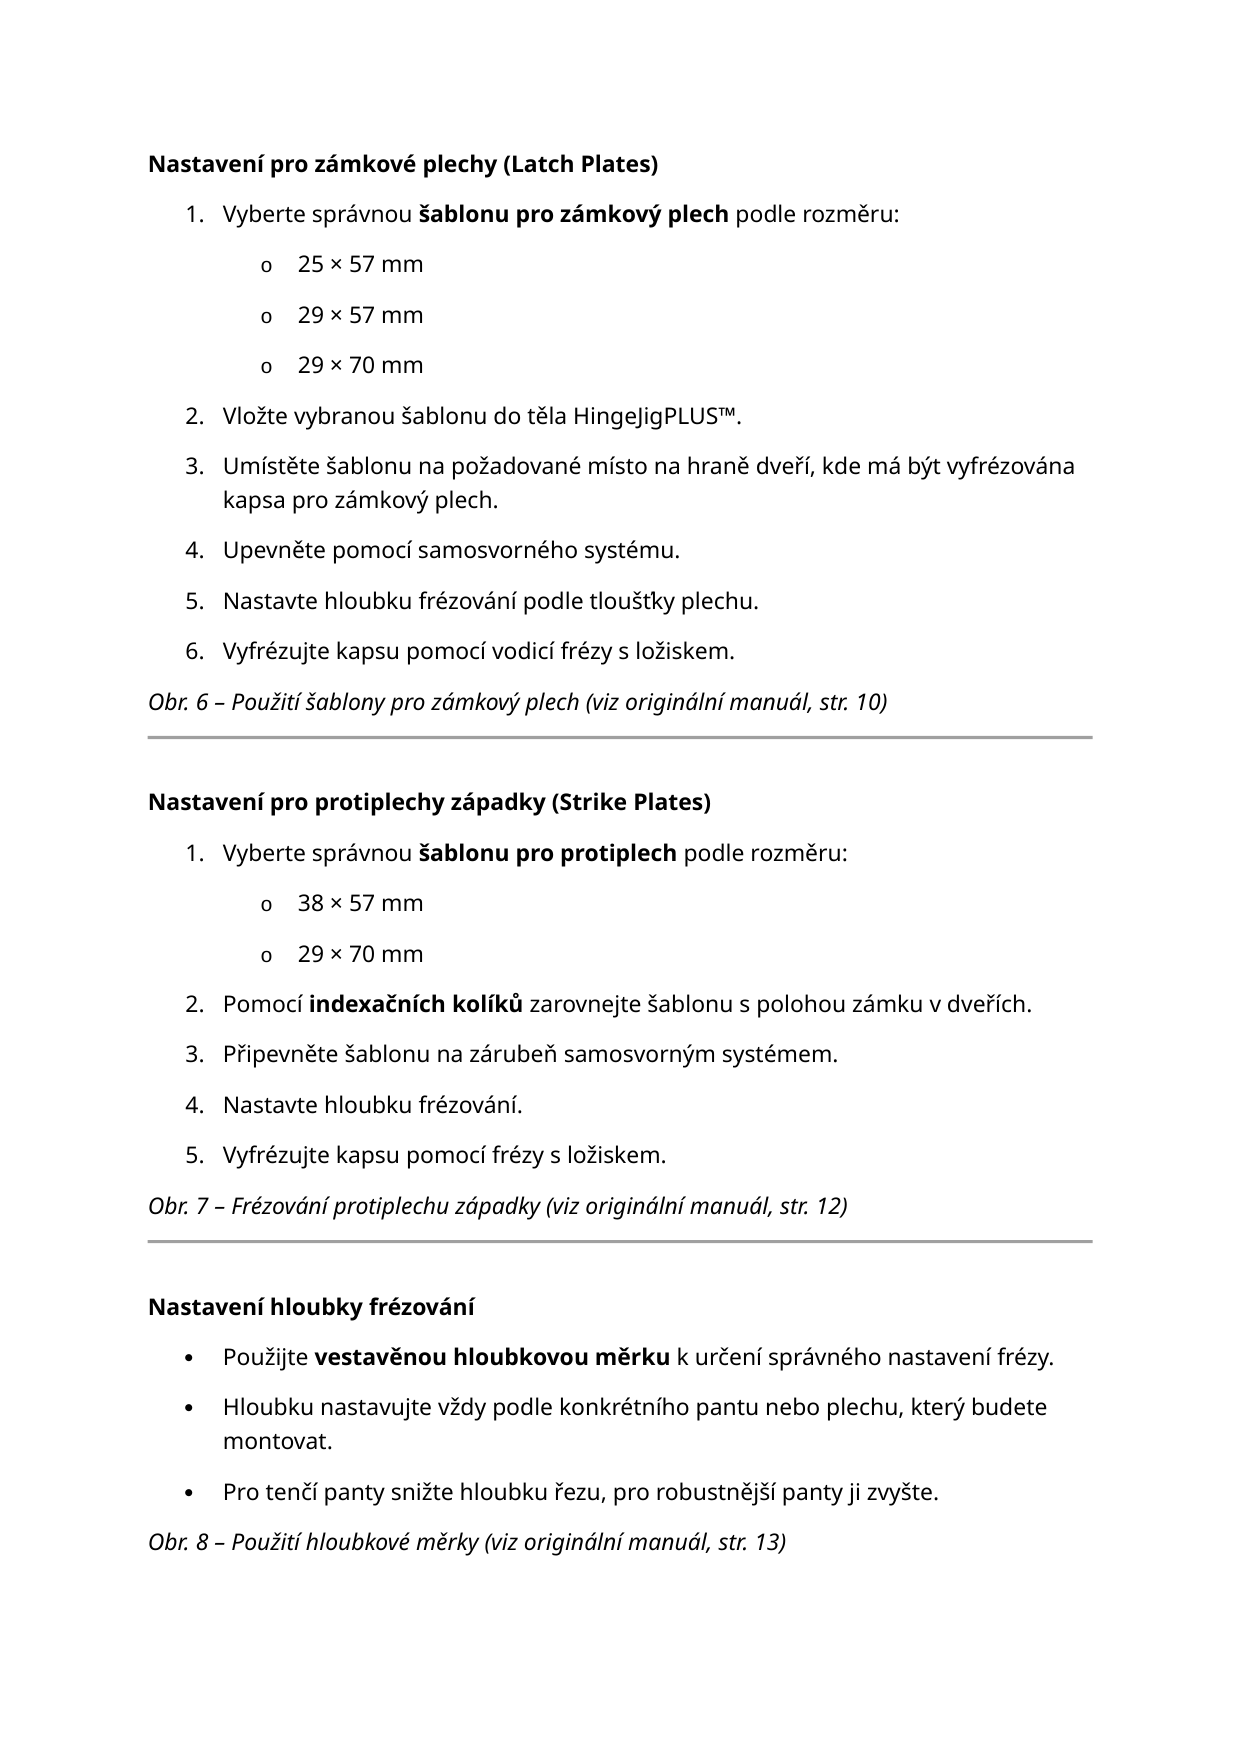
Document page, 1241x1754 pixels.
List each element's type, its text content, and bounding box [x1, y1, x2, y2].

list 29 × 57 mm [260, 299, 1093, 330]
list Vyfrézujte kapsu pomocí frézy s ložiskem. [185, 1139, 1093, 1171]
list Použijte vestavěnou hloubkovou měrku k určení správného nastavení frézy. [185, 1341, 1093, 1372]
text Obr. 7 – Frézování protiplechu západky (viz originální manuál, str. 12) [148, 1190, 1093, 1221]
list Připevněte šablonu na zárubeň samosvorným systémem. [185, 1038, 1093, 1070]
list Pro tenčí panty snižte hloubku řezu, pro robustnější panty ji zvyšte. [185, 1476, 1093, 1507]
list Vyberte správnou šablonu pro protiplech podle rozměru: [185, 837, 1093, 868]
list Nastavte hloubku frézování. [185, 1089, 1093, 1120]
list Vložte vybranou šablonu do těla HingeJigPLUS™. [185, 400, 1093, 431]
list Pomocí indexačních kolíků zarovnejte šablonu s polohou zámku v dveřích. [185, 988, 1093, 1019]
text Nastavení pro protiplechy západky (Strike Plates) [148, 786, 1093, 818]
list Hloubku nastavujte vždy podle konkrétního pantu nebo plechu, který budete montovat. [185, 1391, 1093, 1456]
list 25 × 57 mm [260, 248, 1093, 280]
list Vyfrézujte kapsu pomocí vodicí frézy s ložiskem. [185, 635, 1093, 666]
text Nastavení hloubky frézování [148, 1291, 1093, 1322]
list 29 × 70 mm [260, 349, 1093, 381]
list 38 × 57 mm [260, 887, 1093, 918]
list Umístěte šablonu na požadované místo na hraně dveří, kde má být vyfrézována kapsa pro zámkový plech. [185, 450, 1093, 515]
text Nastavení pro zámkové plechy (Latch Plates) [148, 148, 1093, 179]
list Upevněte pomocí samosvorného systému. [185, 534, 1093, 566]
list Vyberte správnou šablonu pro zámkový plech podle rozměru: [185, 198, 1093, 229]
list Nastavte hloubku frézování podle tloušťky plechu. [185, 585, 1093, 616]
text Obr. 6 – Použití šablony pro zámkový plech (viz originální manuál, str. 10) [148, 686, 1093, 717]
list 29 × 70 mm [260, 938, 1093, 969]
text Obr. 8 – Použití hloubkové měrky (viz originální manuál, str. 13) [148, 1526, 1093, 1557]
